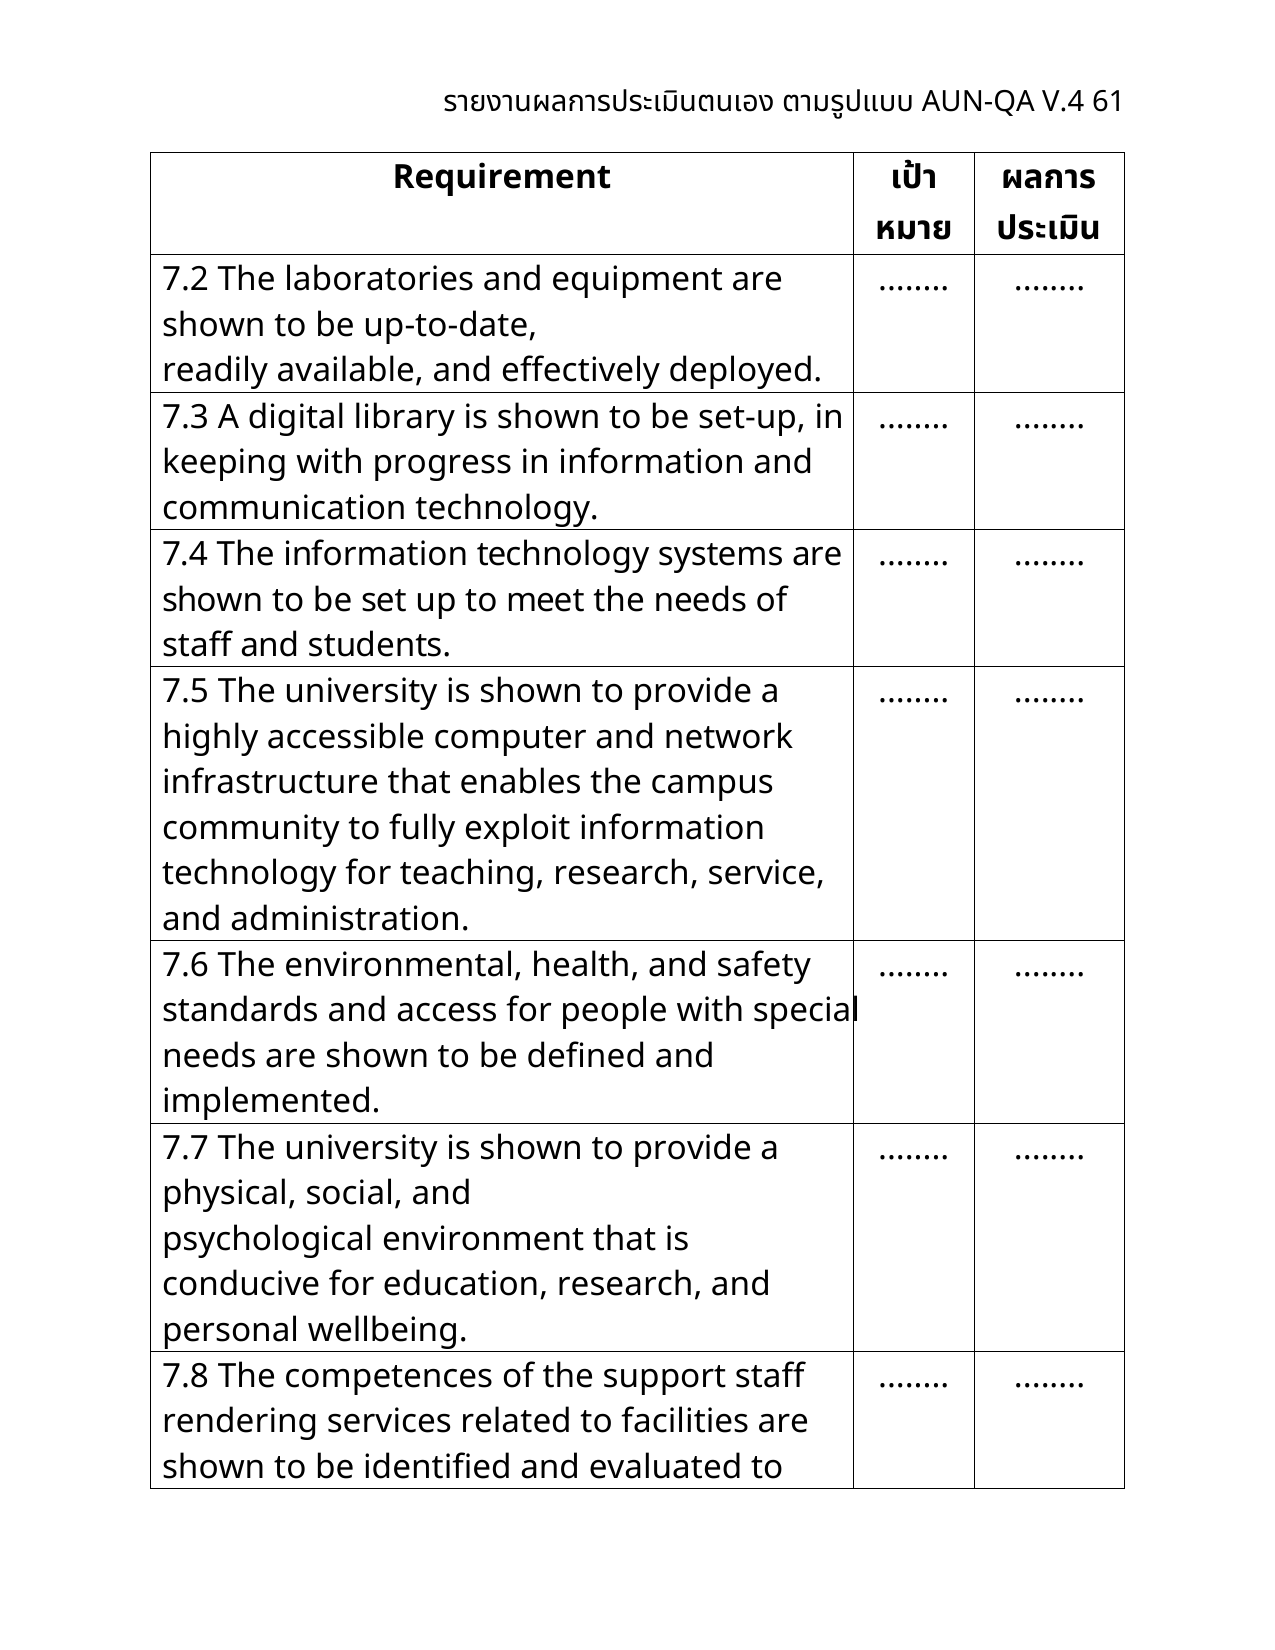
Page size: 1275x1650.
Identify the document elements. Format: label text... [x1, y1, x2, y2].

table_header เป้าหมาย [854, 153, 974, 254]
table_cell ........ [975, 941, 1124, 1122]
table_cell 7.6 The environmental, health, and safety standards and access for people with special needs are shown to be defined and implemented. [151, 941, 853, 1122]
table_cell ........ [975, 393, 1124, 529]
table_cell ........ [854, 1124, 974, 1351]
table_cell ........ [854, 1352, 974, 1488]
table_cell ........ [975, 667, 1124, 940]
table_cell 7.3 A digital library is shown to be set-up, in keeping with progress in information and communication technology. [151, 393, 853, 529]
table_cell ........ [975, 530, 1124, 666]
table_header ผลการประเมิน [975, 153, 1124, 254]
table_cell 7.5 The university is shown to provide a highly accessible computer and network infrastructure that enables the campus community to fully exploit information technology for teaching, research, service, and administration. [151, 667, 853, 940]
table_cell ........ [975, 1352, 1124, 1488]
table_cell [151, 1352, 853, 1488]
table_cell ........ [975, 255, 1124, 392]
table_cell 7.2 The laboratories and equipment are shown to be up-to-date, readily available, and effectively deployed. [151, 255, 853, 392]
table_cell 7.7 The university is shown to provide a physical, social, and psychological environment that is conducive for education, research, and personal wellbeing. [151, 1124, 853, 1351]
table_cell ........ [854, 941, 974, 1122]
table_header Requirement [151, 153, 853, 254]
table_cell ........ [854, 393, 974, 529]
table_cell ........ [975, 1124, 1124, 1351]
table_cell 7.4 The information technology systems are shown to be set up to meet the needs of staff and students. [151, 530, 853, 666]
table_cell ........ [854, 530, 974, 666]
table_cell ........ [854, 667, 974, 940]
table_cell ........ [854, 255, 974, 392]
